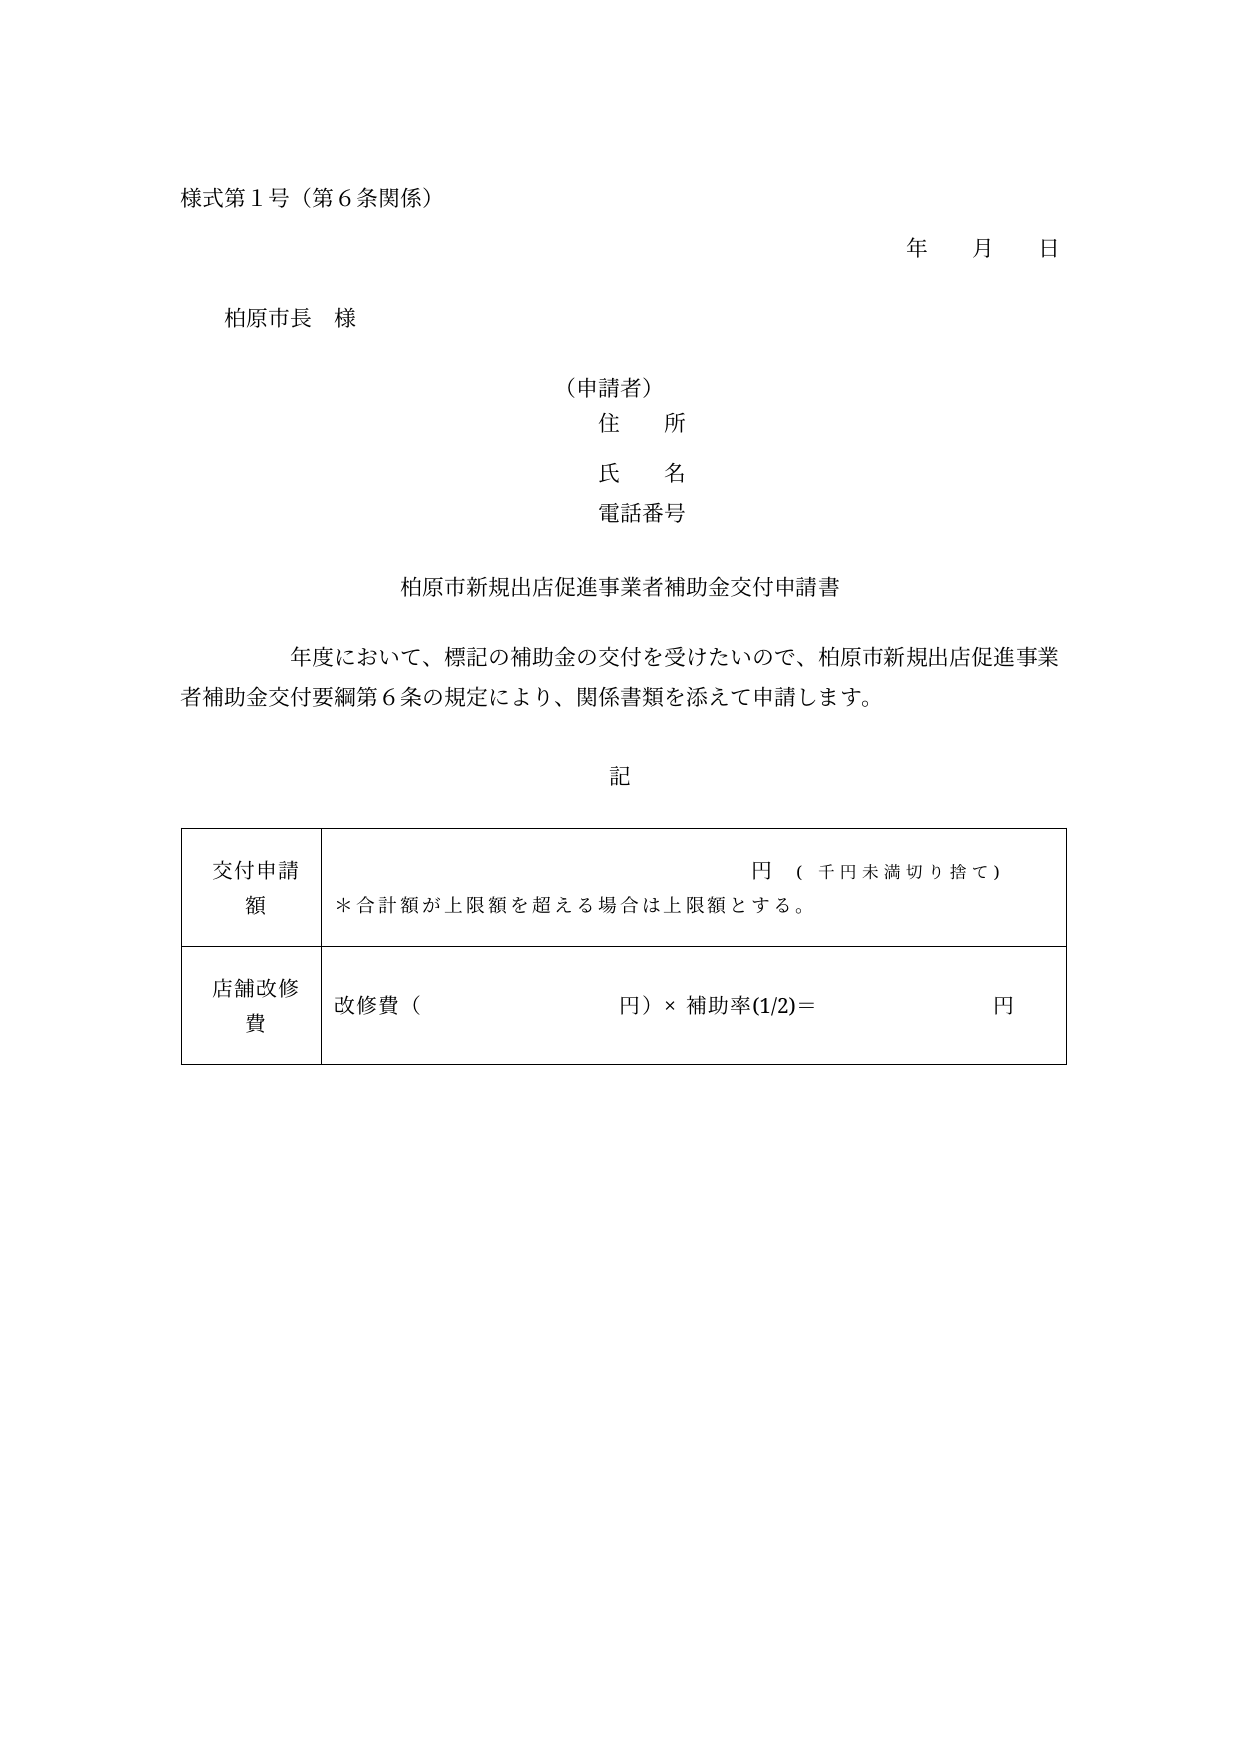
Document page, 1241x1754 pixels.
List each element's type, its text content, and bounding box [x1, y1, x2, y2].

table_header 円 (千円未満切り捨て) ＊合計額が上限額を超える場合は上限額とする。 [322, 829, 1066, 946]
text 氏 名 [181, 455, 1060, 490]
text 年度において、標記の補助金の交付を受けたいので、柏原市新規出店促進事業者補助金交付要綱第６条の規定により、関係書類を添えて申請します。 [181, 639, 1060, 714]
text （申請者） [181, 369, 1060, 404]
text 柏原市長 様 [181, 299, 1060, 334]
text 年 月 日 [181, 230, 1060, 264]
text 電話番号 [181, 494, 1060, 529]
text 柏原市新規出店促進事業者補助金交付申請書 [181, 569, 1060, 604]
text 様式第１号（第６条関係） [181, 179, 1060, 214]
text 住 所 [181, 404, 1060, 439]
table_cell 改修費（ 円）×補助率(1/2)＝ 円 [322, 947, 1066, 1064]
subtitle 記 [181, 758, 1060, 792]
table_header 交付申請額 [182, 829, 321, 946]
table_cell 店舗改修費 [182, 947, 321, 1064]
